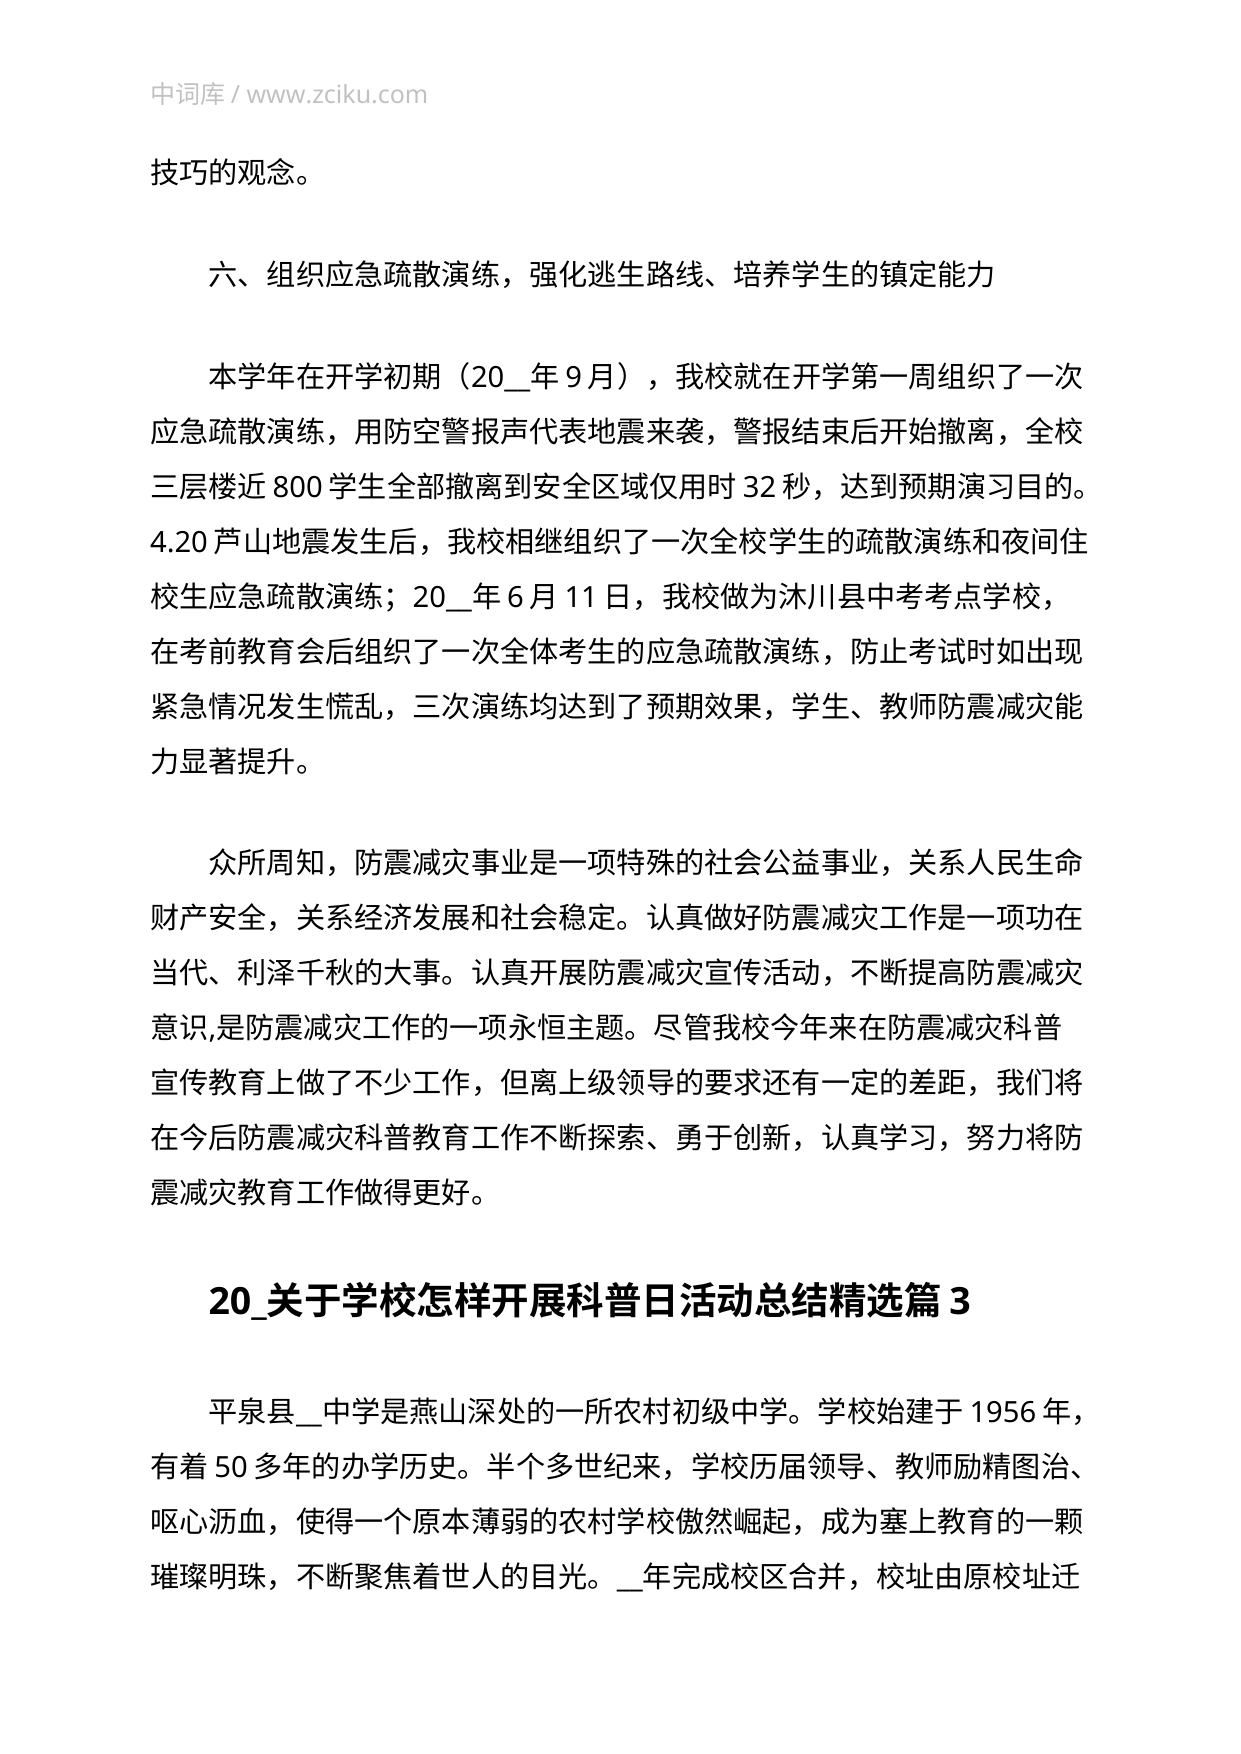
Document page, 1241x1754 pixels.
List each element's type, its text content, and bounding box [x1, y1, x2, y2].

text 六、组织应急疏散演练，强化逃生路线、培养学生的镇定能力 [150, 252, 1090, 294]
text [150, 1389, 1090, 1596]
text 本学年在开学初期（20__年9月），我校就在开学第一周组织了一次应急疏散演练，用防空警报声代表地震来袭，警报结束后开始撤离，全校三层楼近800学生全部撤离到安全区域仅用时32秒，达到预期演习目的。4.20芦山地震发生后，我校相继组织了一次全校学生的疏散演练和夜间住校生应急疏散演练；20__年6月11日，我校做为沐川县中考考点学校，在考前教育会后组织了一次全体考生的应急疏散演练，防止考试时如出现紧急情况发生慌乱，三次演练均达到了预期效果，学生、教师防震减灾能力显著提升。 [150, 353, 1090, 781]
text 20_关于学校怎样开展科普日活动总结精选篇3 [150, 1271, 1090, 1326]
text 众所周知，防震减灾事业是一项特殊的社会公益事业，关系人民生命财产安全，关系经济发展和社会稳定。认真做好防震减灾工作是一项功在当代、利泽千秋的大事。认真开展防震减灾宣传活动，不断提高防震减灾意识,是防震减灾工作的一项永恒主题。尽管我校今年来在防震减灾科普宣传教育上做了不少工作，但离上级领导的要求还有一定的差距，我们将在今后防震减灾科普教育工作不断探索、勇于创新，认真学习，努力将防震减灾教育工作做得更好。 [150, 840, 1090, 1212]
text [150, 150, 1090, 192]
